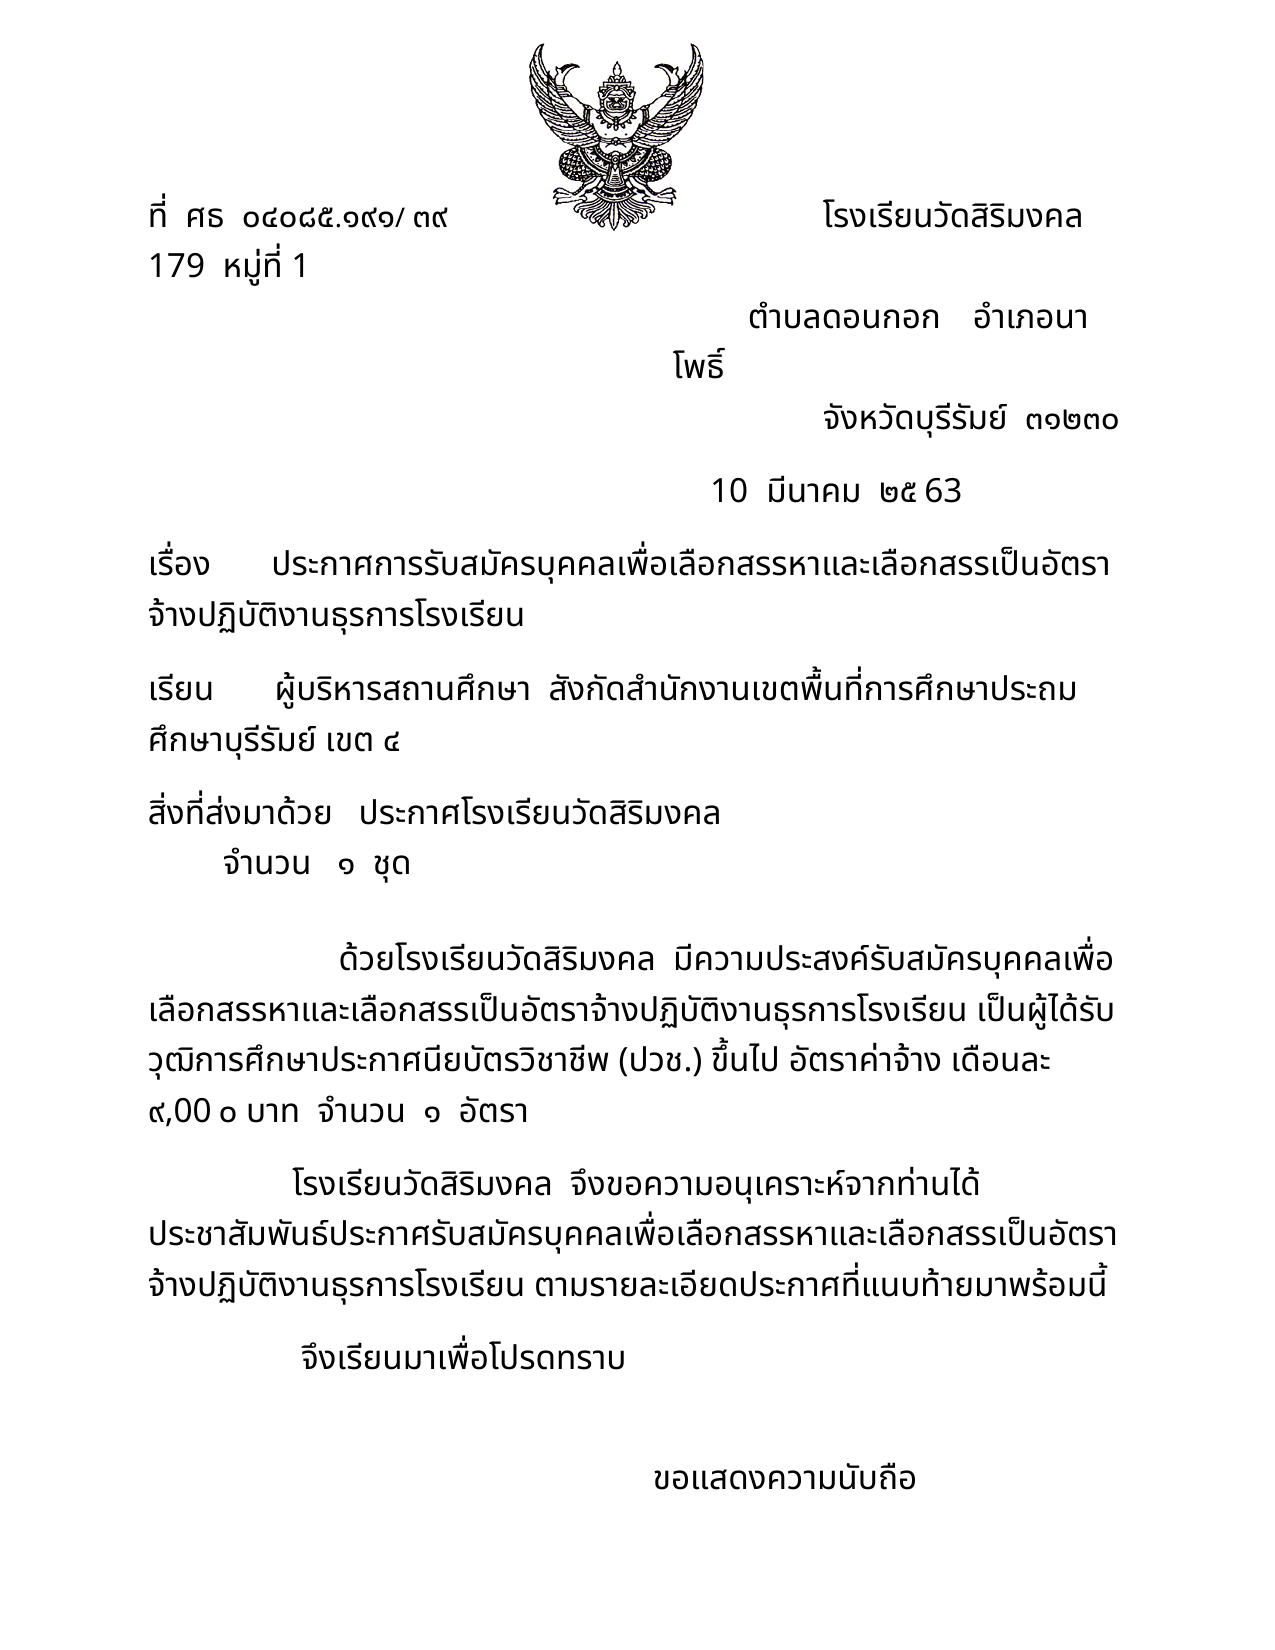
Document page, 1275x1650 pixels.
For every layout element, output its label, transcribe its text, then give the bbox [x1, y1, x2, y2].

text เรียน ผู้บริหารสถานศึกษา สังกัดสำนักงานเขตพื้นที่การศึกษาประถมศึกษาบุรีรัมย์ เขต ๔ [148, 665, 1127, 766]
text จังหวัดบุรีรัมย์ ๓๑๒๓๐ [148, 394, 1127, 444]
text ที่ ศธ ๐๔๐๘๕.๑๙๑/ ๓๙ โรงเรียนวัดสิริมงคล 179 หมู่ที่ 1 [148, 192, 1127, 293]
picture [527, 43, 704, 231]
text จึงเรียนมาเพื่อโปรดทราบ [148, 1334, 1127, 1384]
text ตำบลดอนกอก อำเภอนาโพธิ์ [673, 293, 1127, 394]
text เรื่อง ประกาศการรับสมัครบุคคลเพื่อเลือกสรรหาและเลือกสรรเป็นอัตราจ้างปฏิบัติงานธุรการโรงเรียน [148, 540, 1127, 641]
text 10 มีนาคม ๒๕63 [148, 467, 1127, 517]
text สิ่งที่ส่งมาด้วย ประกาศโรงเรียนวัดสิริมงคล จำนวน ๑ ชุด [148, 789, 1127, 890]
text ขอแสดงความนับถือ [148, 1454, 1127, 1504]
text โรงเรียนวัดสิริมงคล จึงขอความอนุเคราะห์จากท่านได้ประชาสัมพันธ์ประกาศรับสมัครบุคคลเพื่อเลือกสรรหาและเลือกสรรเป็นอัตราจ้างปฏิบัติงานธุรการโรงเรียน ตามรายละเอียดประกาศที่แนบท้ายมาพร้อมนี้ [148, 1160, 1127, 1311]
text ด้วยโรงเรียนวัดสิริมงคล มีความประสงค์รับสมัครบุคคลเพื่อเลือกสรรหาและเลือกสรรเป็นอัตราจ้างปฏิบัติงานธุรการโรงเรียน เป็นผู้ได้รับวุฒิการศึกษาประกาศนียบัตรวิชาชีพ (ปวช.) ขึ้นไป อัตราค่าจ้าง เดือนละ ๙,00๐ บาท จำนวน ๑ อัตรา [148, 935, 1127, 1137]
